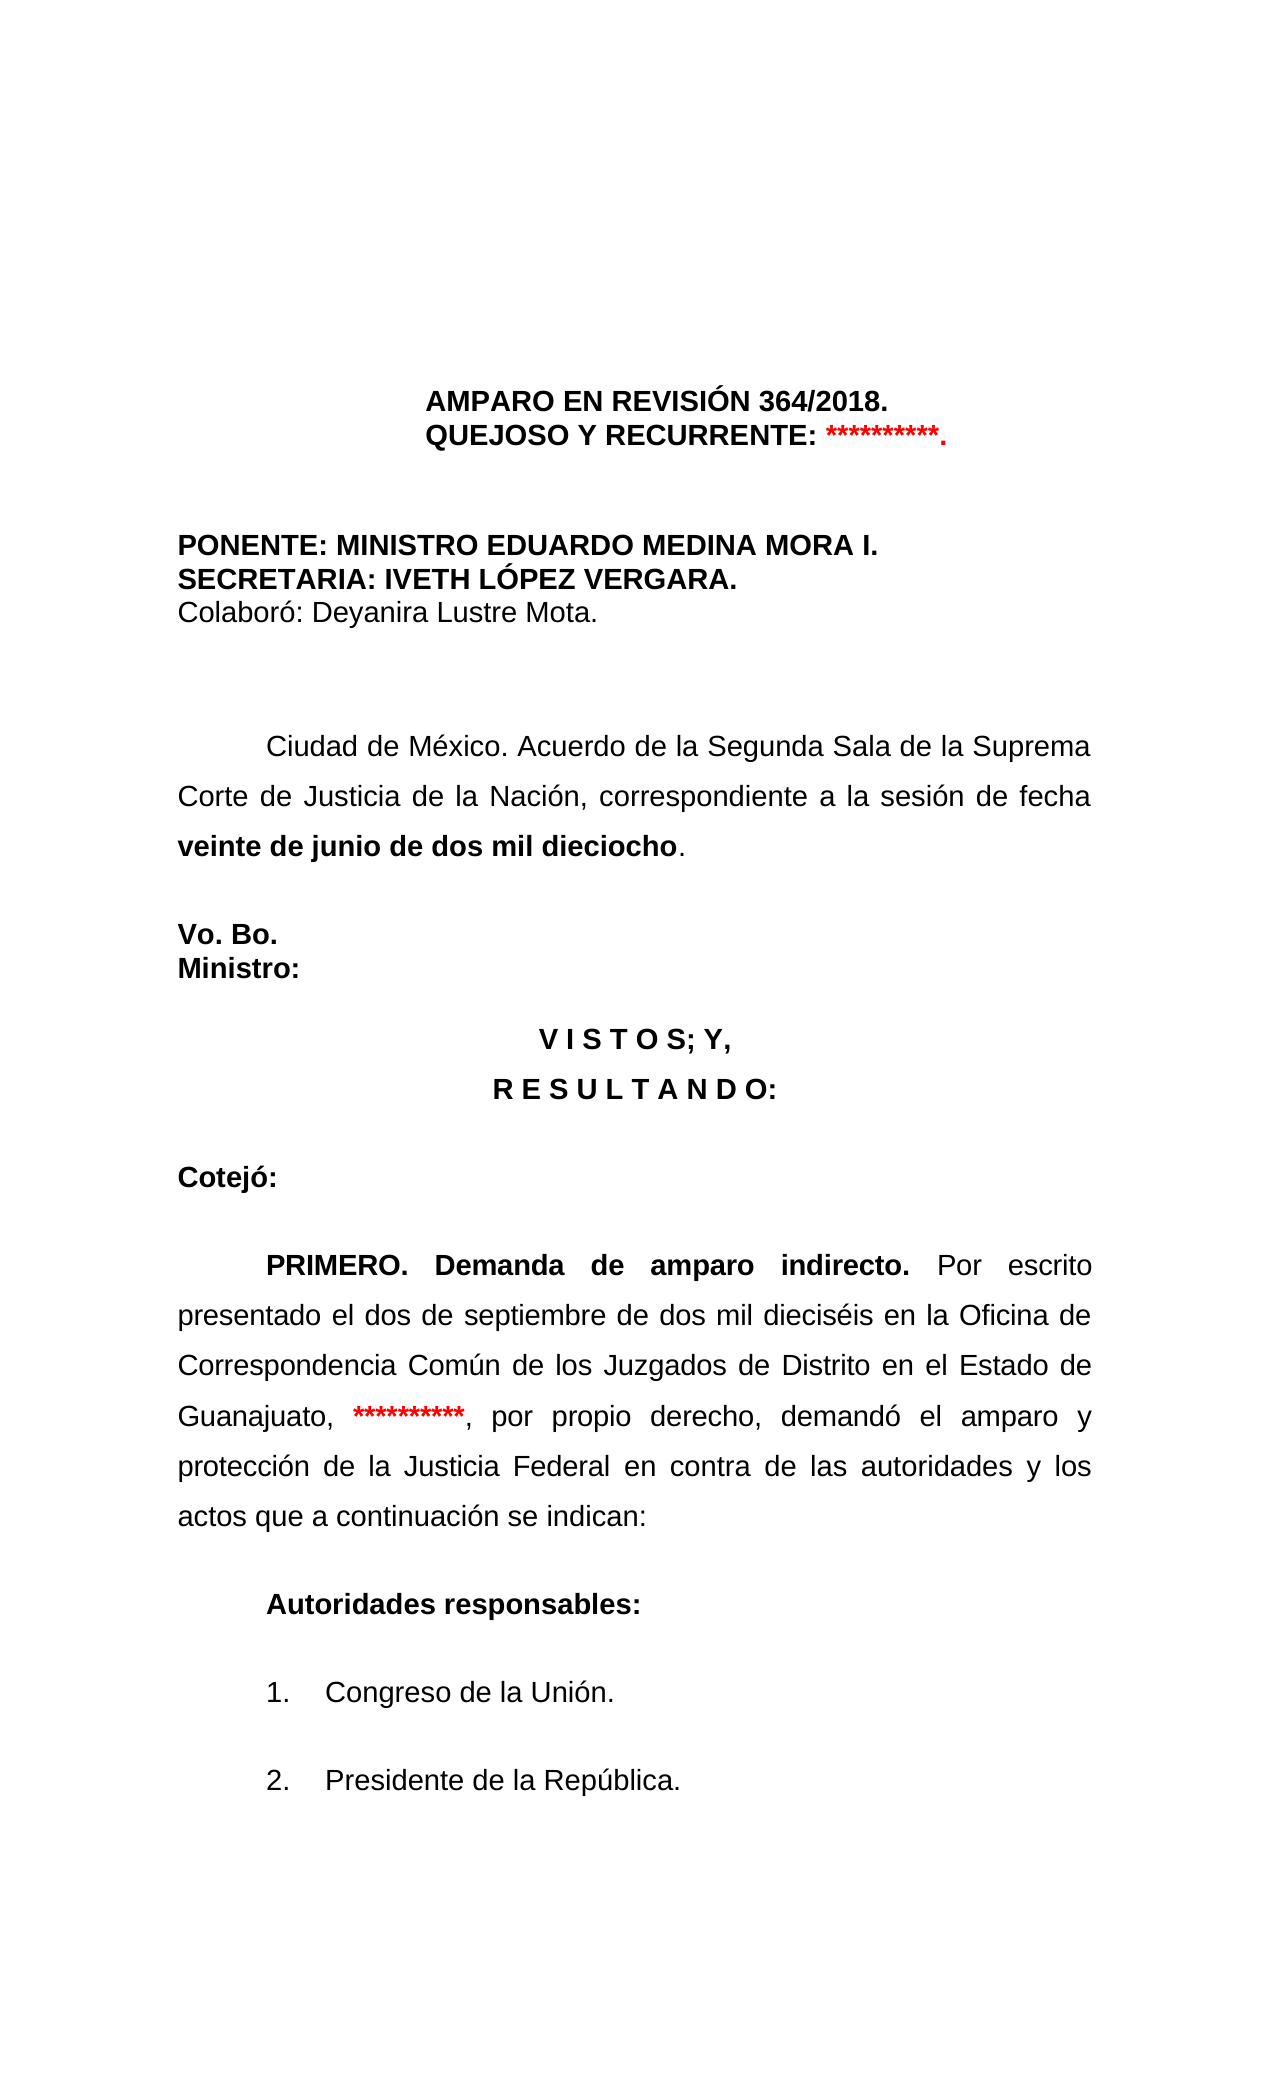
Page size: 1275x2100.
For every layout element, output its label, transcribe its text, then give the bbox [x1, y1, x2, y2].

list Presidente de la República. [177, 1763, 1092, 1796]
list Congreso de la Unión. [177, 1675, 1092, 1708]
text Ciudad de México. Acuerdo de la Segunda Sala de la Suprema Corte de Justicia de la Nación, correspondiente a la sesión de fecha veinte de junio de dos mil dieciocho. [177, 729, 1092, 863]
text QUEJOSo y recurrente: **********. [425, 417, 1092, 451]
text Ministro: [177, 951, 1092, 984]
text Colaboró: Deyanira Lustre Mota. [177, 595, 1092, 629]
text SECRETARIA: iveth lópez vergara. [177, 562, 1092, 595]
text PONENTE: MINISTRO EDUARDO MEDINA MORA I. [177, 528, 1092, 562]
text V I S T O S; Y, [177, 1022, 1092, 1055]
text AMPARO EN REVISIÓN 364/2018. [425, 384, 1092, 417]
text Autoridades responsables: [177, 1587, 1092, 1621]
text R E S U L T A N D O: [177, 1072, 1092, 1106]
text Vo. Bo. [177, 917, 1092, 951]
text PRIMERO. Demanda de amparo indirecto. Por escrito presentado el dos de septiembre de dos mil dieciséis en la Oficina de Correspondencia Común de los Juzgados de Distrito en el Estado de Guanajuato, **********, por propio derecho, demandó el amparo y protección de la Justicia Federal en contra de las autoridades y los actos que a continuación se indican: [177, 1248, 1092, 1533]
text Cotejó: [177, 1160, 1092, 1193]
